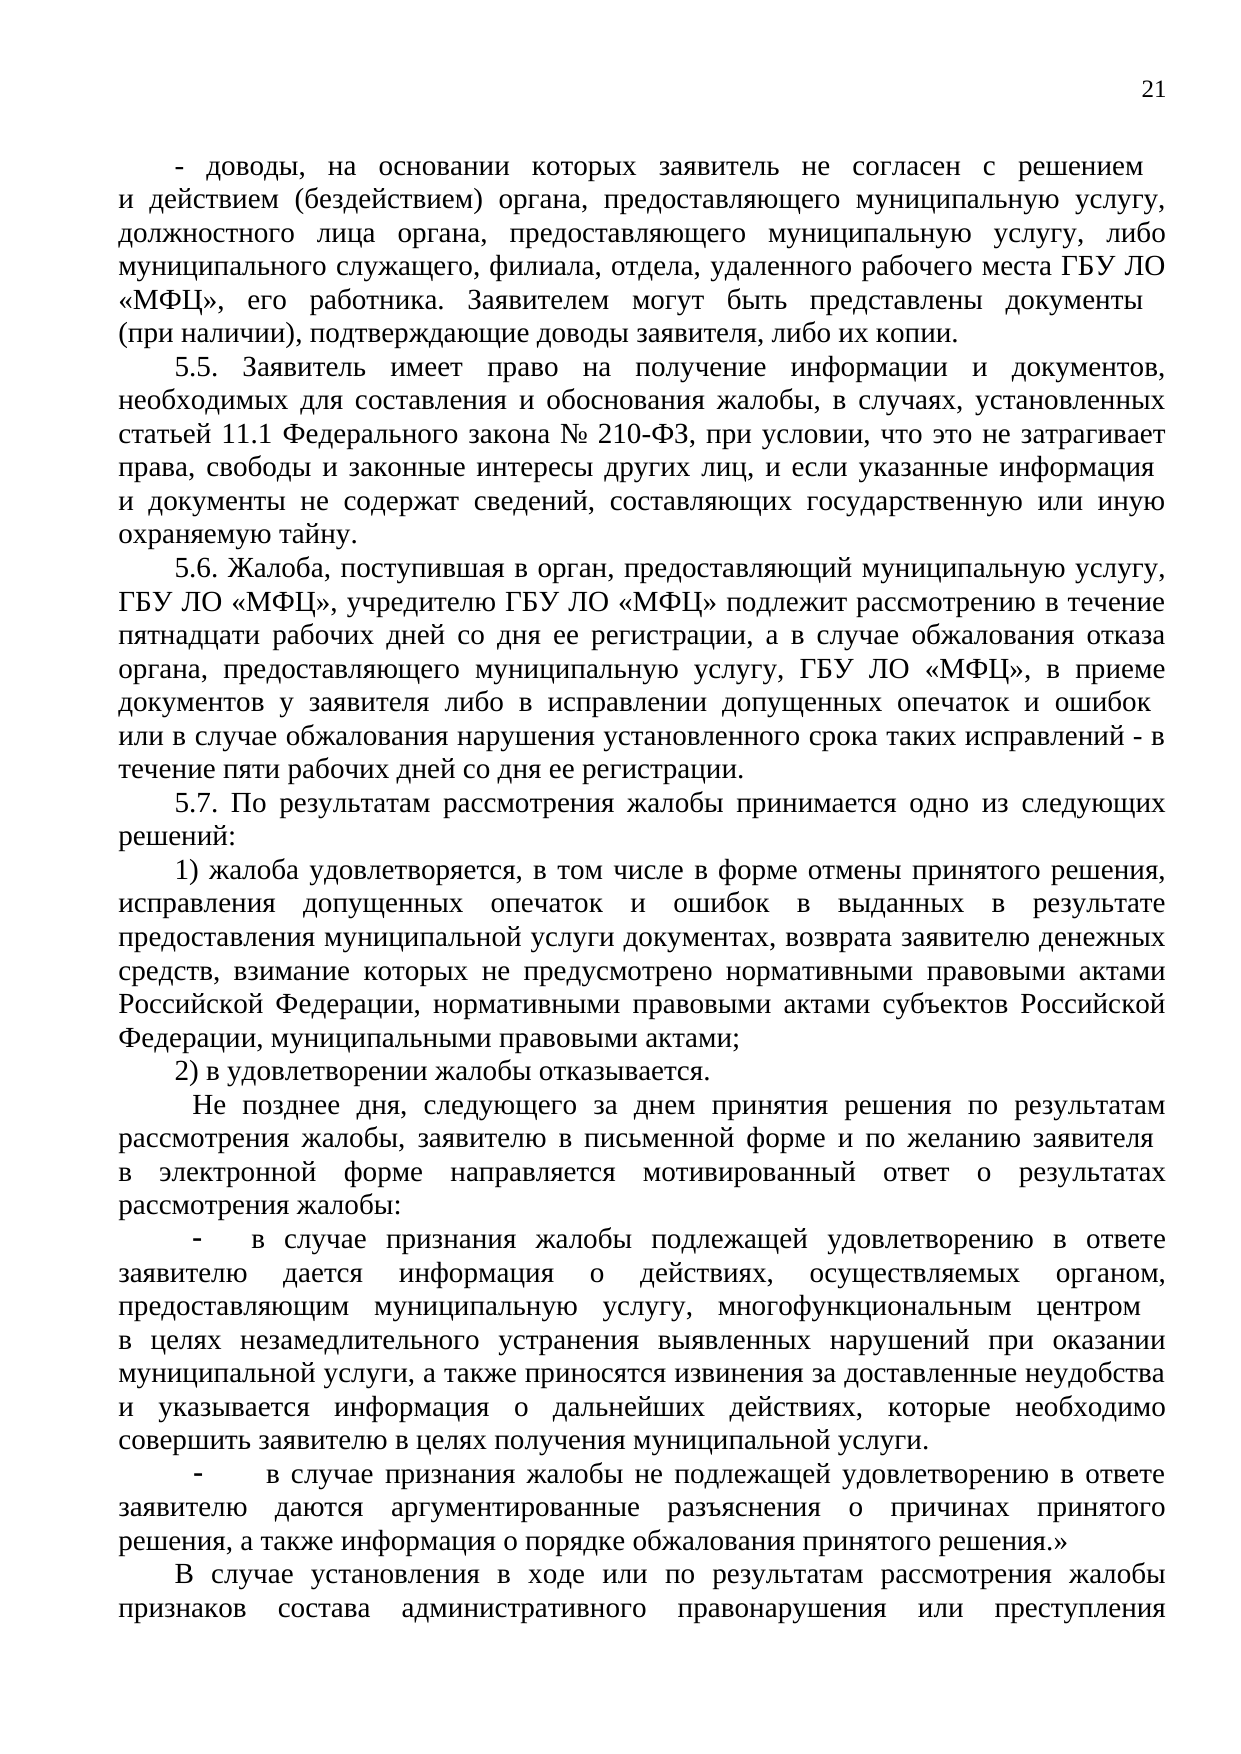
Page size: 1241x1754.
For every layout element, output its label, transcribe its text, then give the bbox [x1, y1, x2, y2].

list в случае признания жалобы не подлежащей удовлетворению в ответе заявителю даются аргументированные разъяснения о причинах принятого решения, а также информация о порядке обжалования принятого решения.» [118, 1456, 1167, 1557]
text - доводы, на основании которых заявитель не согласен с решением и действием (бездействием) органа, предоставляющего муниципальную услугу, должностного лица органа, предоставляющего муниципальную услугу, либо муниципального служащего, филиала, отдела, удаленного рабочего места ГБУ ЛО «МФЦ», его работника. Заявителем могут быть представлены документы (при наличии), подтверждающие доводы заявителя, либо их копии. [118, 148, 1167, 349]
text 1) жалоба удовлетворяется, в том числе в форме отмены принятого решения, исправления допущенных опечаток и ошибок в выданных в результате предоставления муниципальной услуги документах, возврата заявителю денежных средств, взимание которых не предусмотрено нормативными правовыми актами Российской Федерации, нормативными правовыми актами субъектов Российской Федерации, муниципальными правовыми актами; [118, 852, 1167, 1053]
text 5.5. Заявитель имеет право на получение информации и документов, необходимых для составления и обоснования жалобы, в случаях, установленных статьей 11.1 Федерального закона № 210-ФЗ, при условии, что это не затрагивает права, свободы и законные интересы других лиц, и если указанные информация и документы не содержат сведений, составляющих государственную или иную охраняемую тайну. [118, 349, 1167, 550]
text 5.6. Жалоба, поступившая в орган, предоставляющий муниципальную услугу, ГБУ ЛО «МФЦ», учредителю ГБУ ЛО «МФЦ» подлежит рассмотрению в течение пятнадцати рабочих дней со дня ее регистрации, а в случае обжалования отказа органа, предоставляющего муниципальную услугу, ГБУ ЛО «МФЦ», в приеме документов у заявителя либо в исправлении допущенных опечаток и ошибок или в случае обжалования нарушения установленного срока таких исправлений - в течение пяти рабочих дней со дня ее регистрации. [118, 550, 1167, 785]
text 5.7. По результатам рассмотрения жалобы принимается одно из следующих решений: [118, 785, 1167, 852]
text Не позднее дня, следующего за днем принятия решения по результатам рассмотрения жалобы, заявителю в письменной форме и по желанию заявителя в электронной форме направляется мотивированный ответ о результатах рассмотрения жалобы: [118, 1087, 1167, 1221]
list в случае признания жалобы подлежащей удовлетворению в ответе заявителю дается информация о действиях, осуществляемых органом, предоставляющим муниципальную услугу, многофункциональным центром в целях незамедлительного устранения выявленных нарушений при оказании муниципальной услуги, а также приносятся извинения за доставленные неудобства и указывается информация о дальнейших действиях, которые необходимо совершить заявителю в целях получения муниципальной услуги. [118, 1221, 1167, 1456]
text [118, 1557, 1167, 1624]
text 2) в удовлетворении жалобы отказывается. [118, 1053, 1167, 1087]
